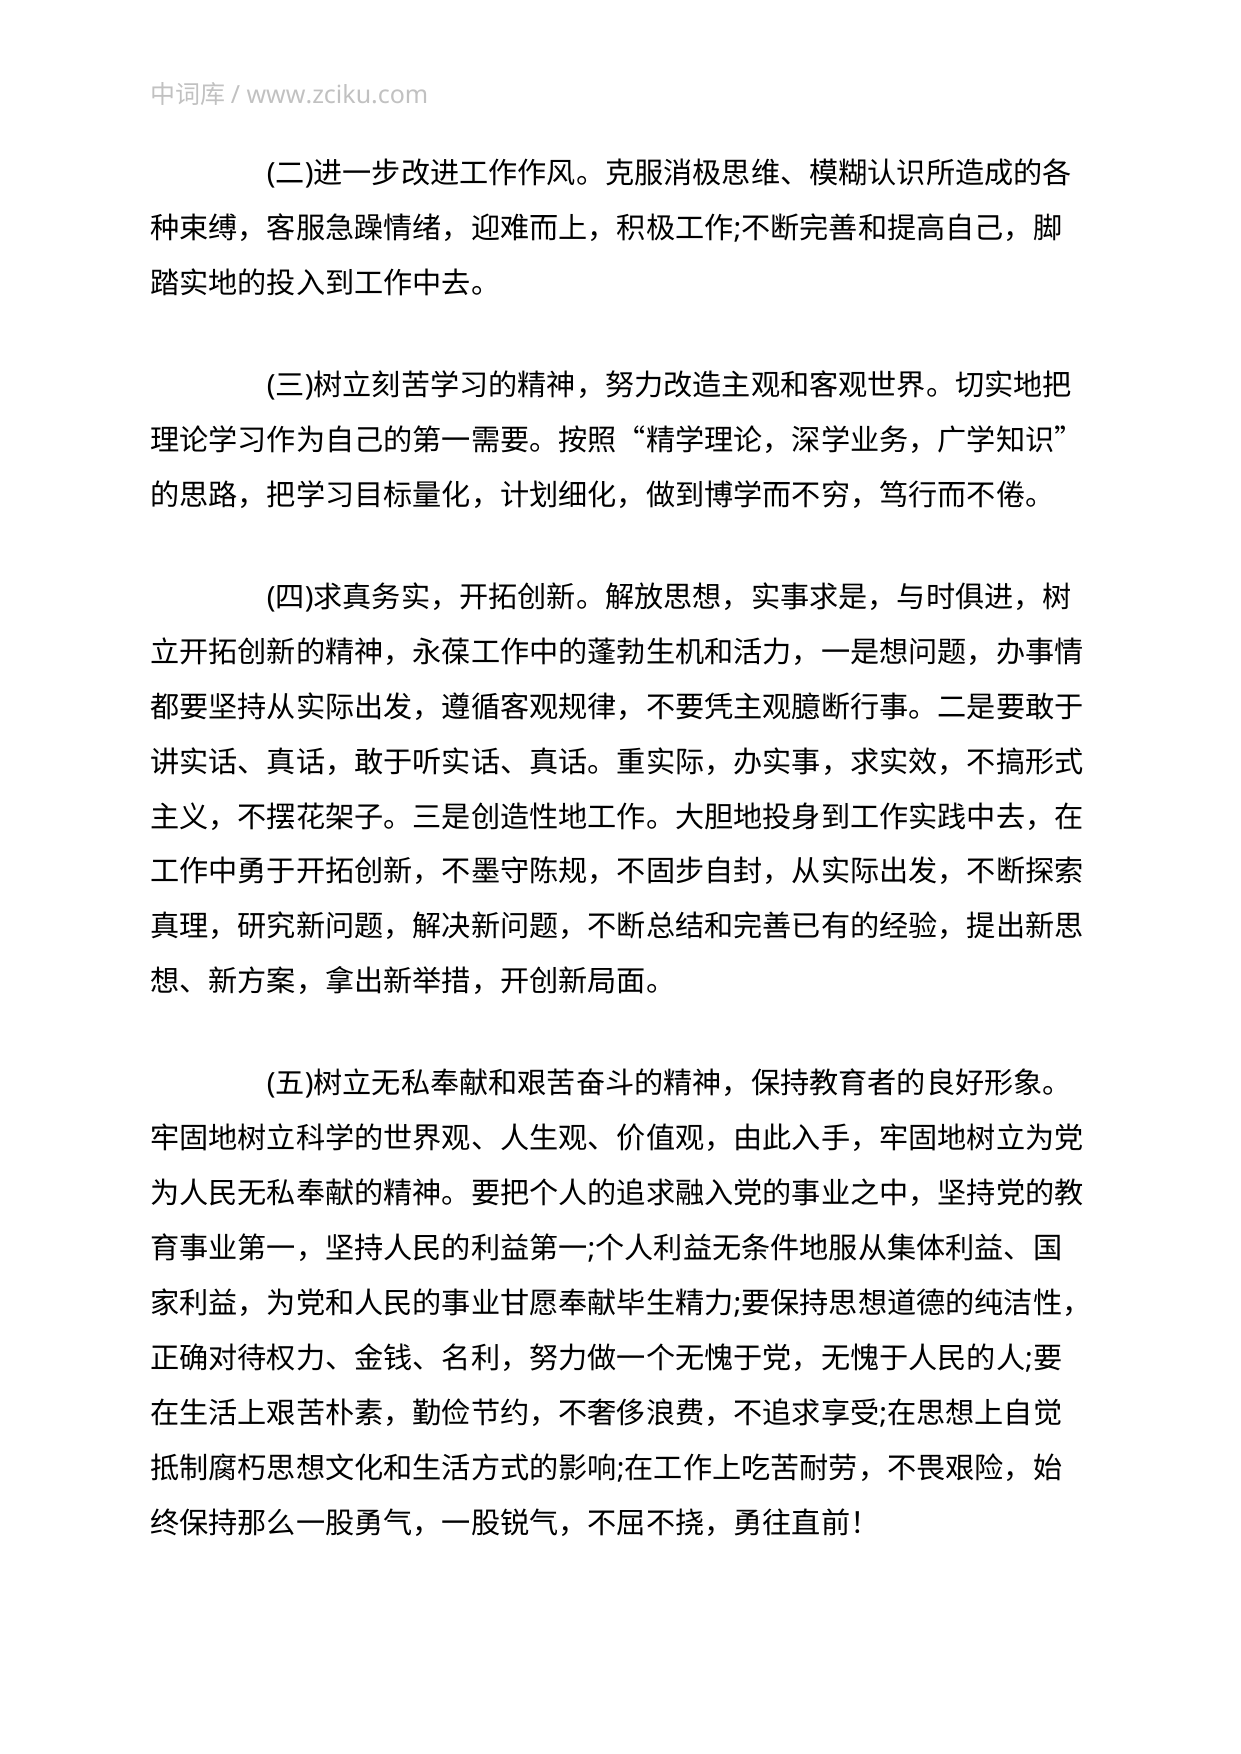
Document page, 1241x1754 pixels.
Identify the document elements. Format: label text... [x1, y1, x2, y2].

text (二)进一步改进工作作风。克服消极思维、模糊认识所造成的各种束缚，客服急躁情绪，迎难而上，积极工作;不断完善和提高自己，脚踏实地的投入到工作中去。 [150, 150, 1090, 302]
text (五)树立无私奉献和艰苦奋斗的精神，保持教育者的良好形象。牢固地树立科学的世界观、人生观、价值观，由此入手，牢固地树立为党为人民无私奉献的精神。要把个人的追求融入党的事业之中，坚持党的教育事业第一，坚持人民的利益第一;个人利益无条件地服从集体利益、国家利益，为党和人民的事业甘愿奉献毕生精力;要保持思想道德的纯洁性，正确对待权力、金钱、名利，努力做一个无愧于党，无愧于人民的人;要在生活上艰苦朴素，勤俭节约，不奢侈浪费，不追求享受;在思想上自觉抵制腐朽思想文化和生活方式的影响;在工作上吃苦耐劳，不畏艰险，始终保持那么一股勇气，一股锐气，不屈不挠，勇往直前！ [150, 1059, 1090, 1542]
text (四)求真务实，开拓创新。解放思想，实事求是，与时俱进，树立开拓创新的精神，永葆工作中的蓬勃生机和活力，一是想问题，办事情都要坚持从实际出发，遵循客观规律，不要凭主观臆断行事。二是要敢于讲实话、真话，敢于听实话、真话。重实际，办实事，求实效，不搞形式主义，不摆花架子。三是创造性地工作。大胆地投身到工作实践中去，在工作中勇于开拓创新，不墨守陈规，不固步自封，从实际出发，不断探索真理，研究新问题，解决新问题，不断总结和完善已有的经验，提出新思想、新方案，拿出新举措，开创新局面。 [150, 573, 1090, 1000]
text (三)树立刻苦学习的精神，努力改造主观和客观世界。切实地把理论学习作为自己的第一需要。按照“精学理论，深学业务，广学知识”的思路，把学习目标量化，计划细化，做到博学而不穷，笃行而不倦。 [150, 362, 1090, 514]
